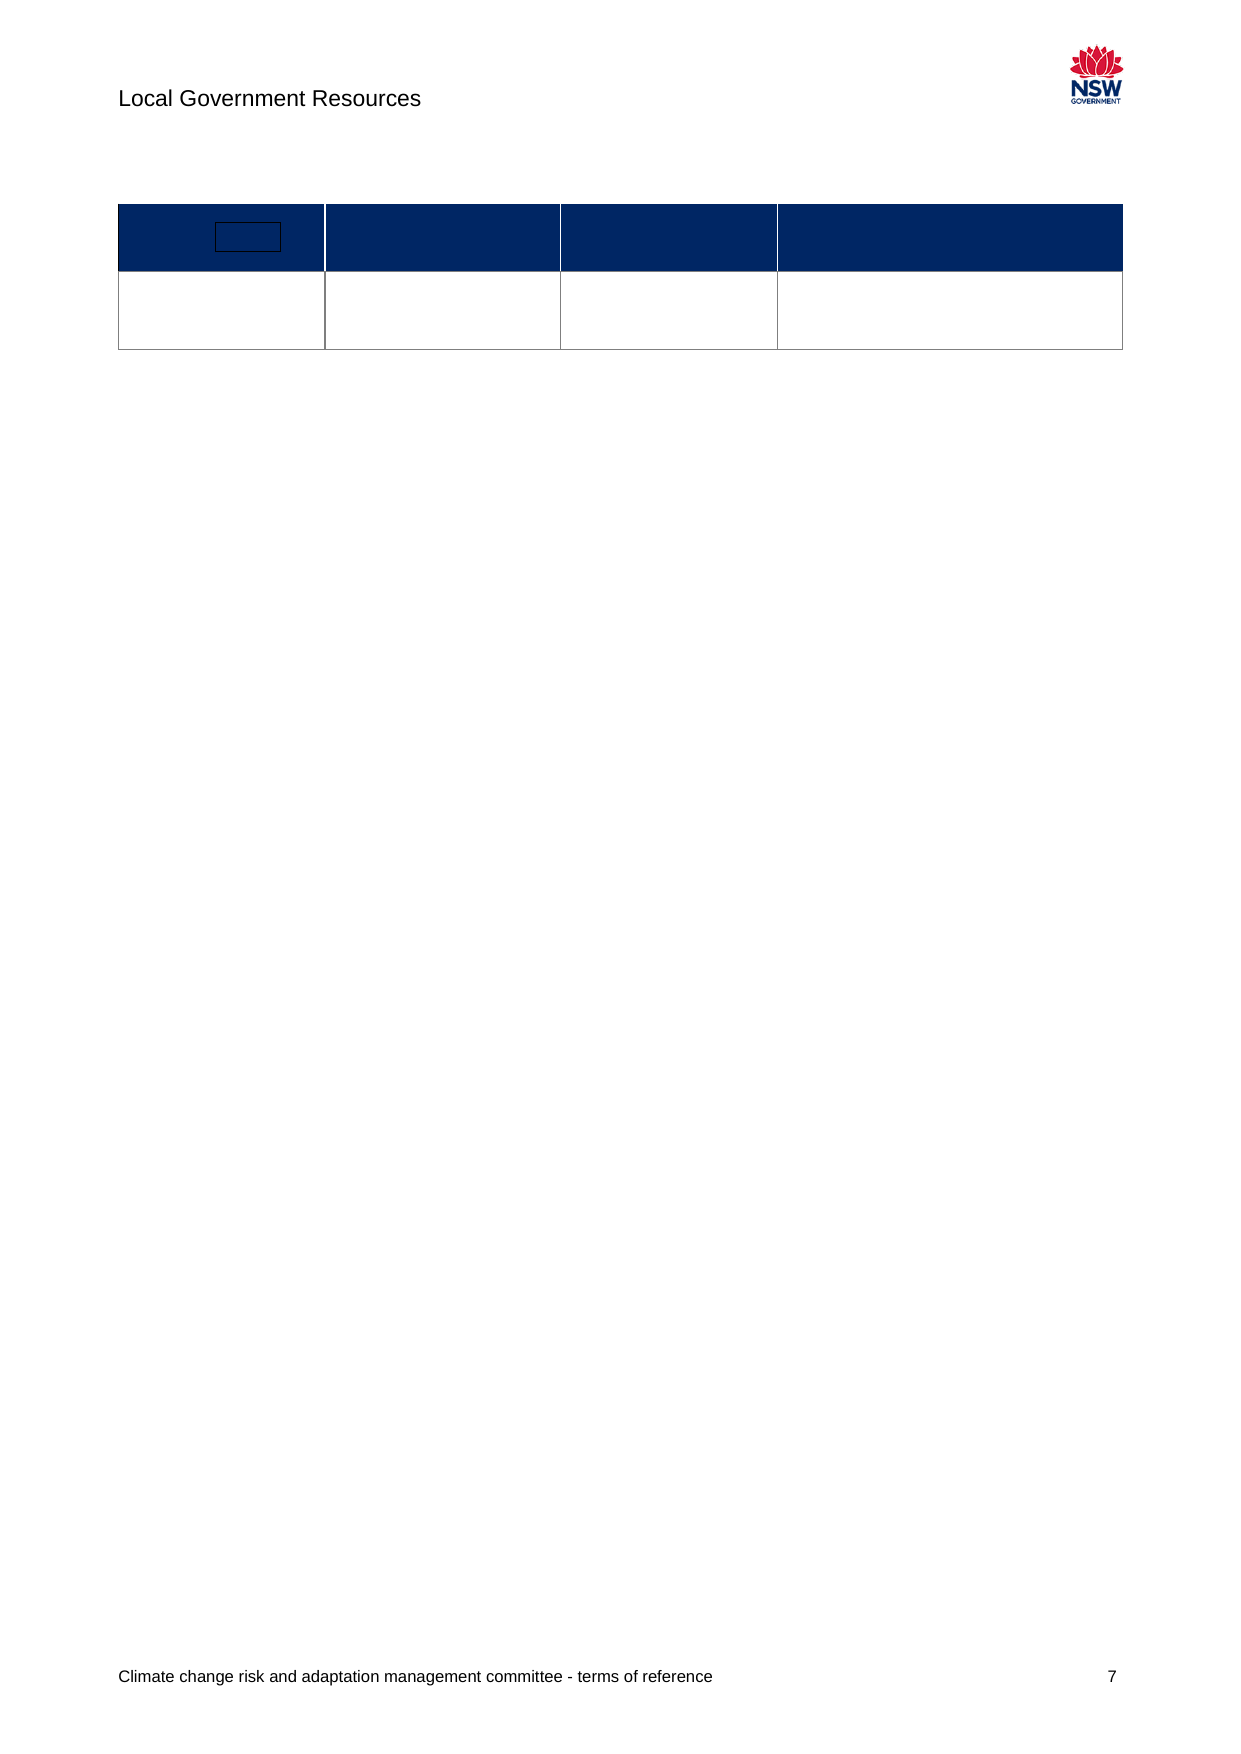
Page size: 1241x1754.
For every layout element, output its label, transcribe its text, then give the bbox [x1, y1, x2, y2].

table_header Position title [326, 204, 560, 271]
table_header Contact email [778, 204, 1123, 271]
table_header Member name [119, 204, 324, 271]
table_cell [326, 272, 560, 349]
table_cell [778, 272, 1122, 349]
table_header Agency [561, 204, 777, 271]
table_cell [561, 272, 777, 349]
picture [1038, 10, 1155, 139]
table_cell [119, 272, 324, 349]
